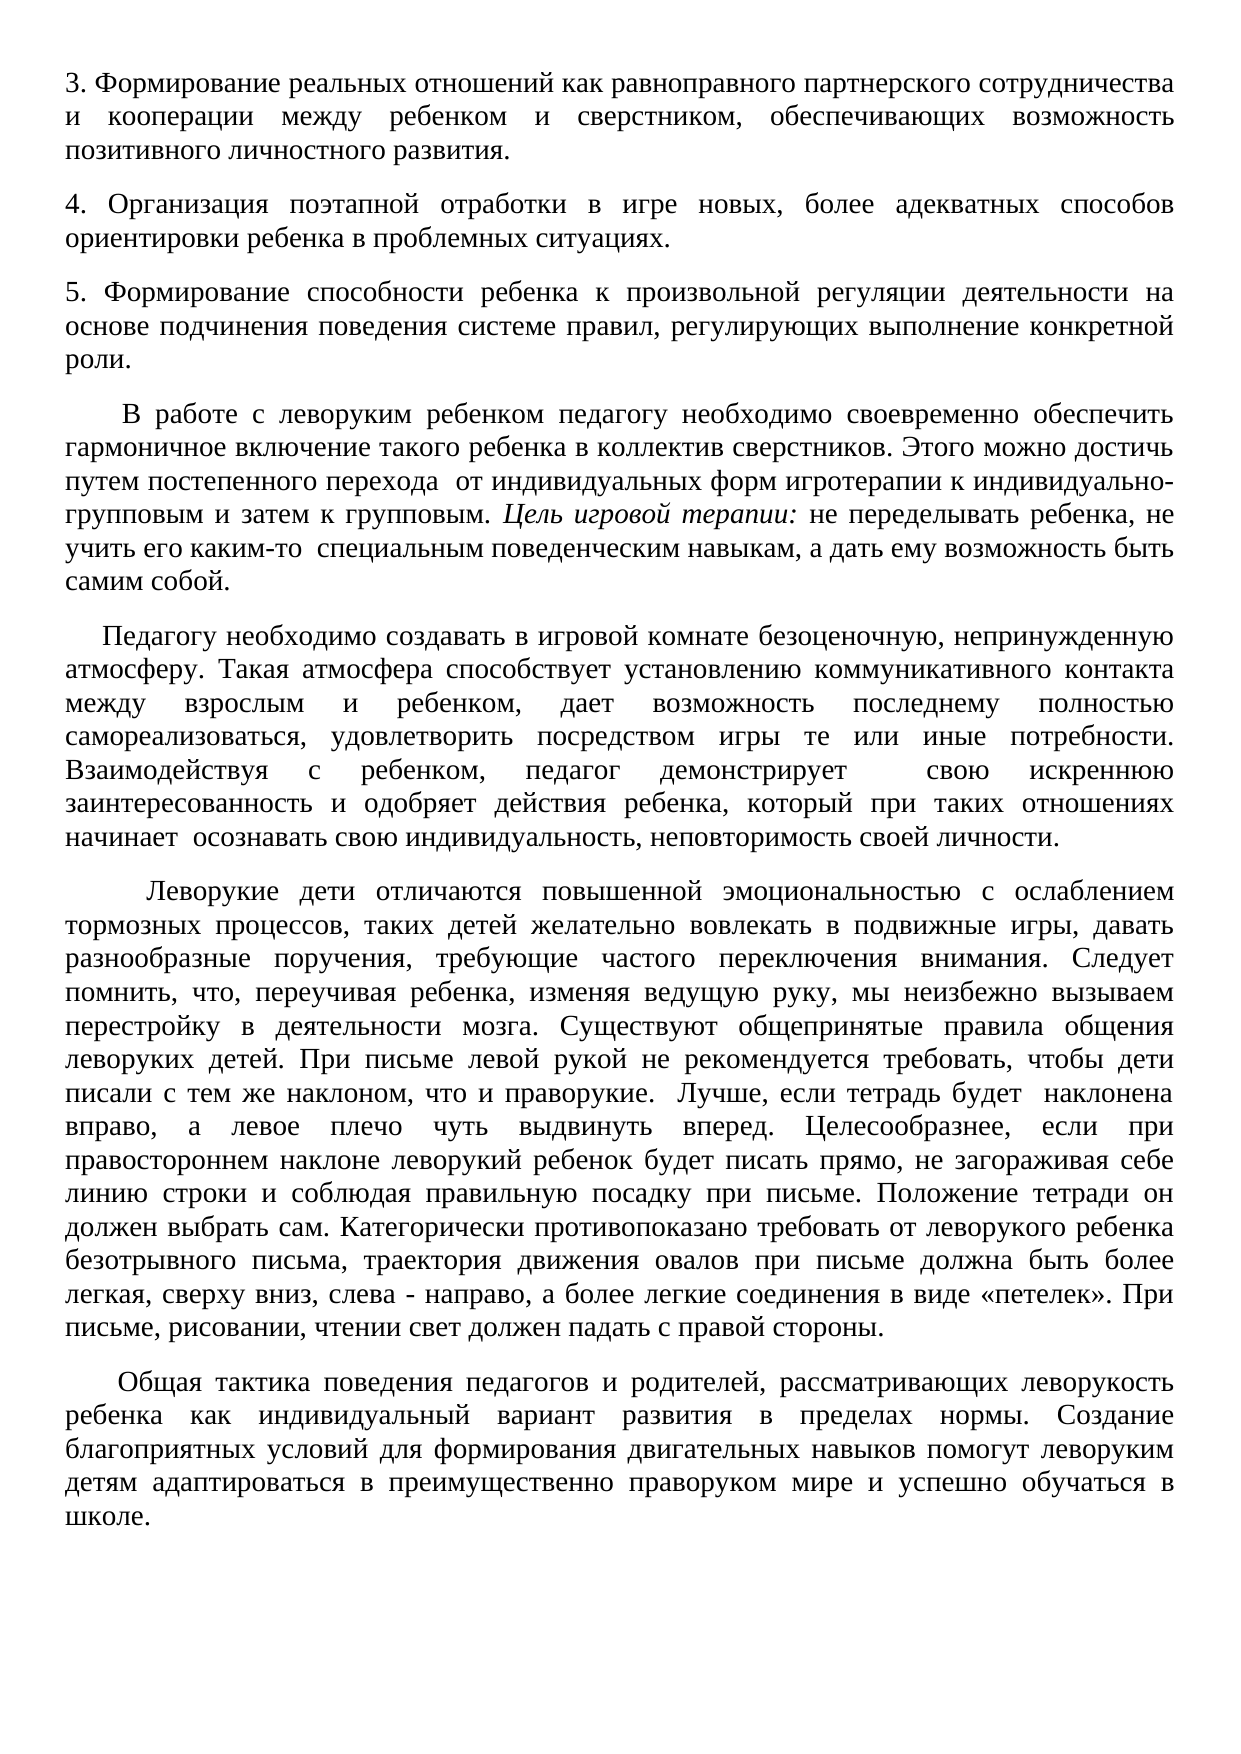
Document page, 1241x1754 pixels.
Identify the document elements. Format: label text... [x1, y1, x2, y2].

text Педагогу необходимо создавать в игровой комнате безоценочную, непринужденную атмосферу. Такая атмосфера способствует установлению коммуникативного контакта между взрослым и ребенком, дает возможность последнему полностью самореализоваться, удовлетворить посредством игры те или иные потребности. Взаимодействуя с ребенком, педагог демонстрирует свою искреннюю заинтересованность и одобряет действия ребенка, который при таких отношениях начинает осознавать свою индивидуальность, неповторимость своей личности. [65, 618, 1175, 853]
text Общая тактика поведения педагогов и родителей, рассматривающих леворукость ребенка как индивидуальный вариант развития в пределах нормы. Создание благоприятных условий для формирования двигательных навыков помогут леворуким детям адаптироваться в преимущественно праворуком мире и успешно обучаться в школе. [65, 1364, 1175, 1532]
text Леворукие дети отличаются повышенной эмоциональностью с ослаблением тормозных процессов, таких детей желательно вовлекать в подвижные игры, давать разнообразные поручения, требующие частого переключения внимания. Следует помнить, что, переучивая ребенка, изменяя ведущую руку, мы неизбежно вызываем перестройку в деятельности мозга. Существуют общепринятые правила общения леворуких детей. При письме левой рукой не рекомендуется требовать, чтобы дети писали с тем же наклоном, что и праворукие. Лучше, если тетрадь будет наклонена вправо, а левое плечо чуть выдвинуть вперед. Целесообразнее, если при правостороннем наклоне леворукий ребенок будет писать прямо, не загораживая себе линию строки и соблюдая правильную посадку при письме. Положение тетради он должен выбрать сам. Категорически противопоказано требовать от леворукого ребенка безотрывного письма, траектория движения овалов при письме должна быть более легкая, сверху вниз, слева - направо, а более легкие соединения в виде «петелек». При письме, рисовании, чтении свет должен падать с правой стороны. [65, 873, 1175, 1343]
text 3. Формирование реальных отношений как равноправного партнерского сотрудничества и кооперации между ребенком и сверстником, обеспечивающих возможность позитивного личностного развития. [65, 65, 1175, 166]
text 5. Формирование способности ребенка к произвольной регуляции деятельности на основе подчинения поведения системе правил, регулирующих выполнение конкретной роли. [65, 274, 1175, 375]
text 4. Организация поэтапной отработки в игре новых, более адекватных способов ориентировки ребенка в проблемных ситуациях. [65, 186, 1175, 253]
text В работе с леворуким ребенком педагогу необходимо своевременно обеспечить гармоничное включение такого ребенка в коллектив сверстников. Этого можно достичь путем постепенного перехода от индивидуальных форм игротерапии к индивидуально-групповым и затем к групповым. Цель игровой терапии: не переделывать ребенка, не учить его каким-то специальным поведенческим навыкам, а дать ему возможность быть самим собой. [65, 396, 1175, 597]
